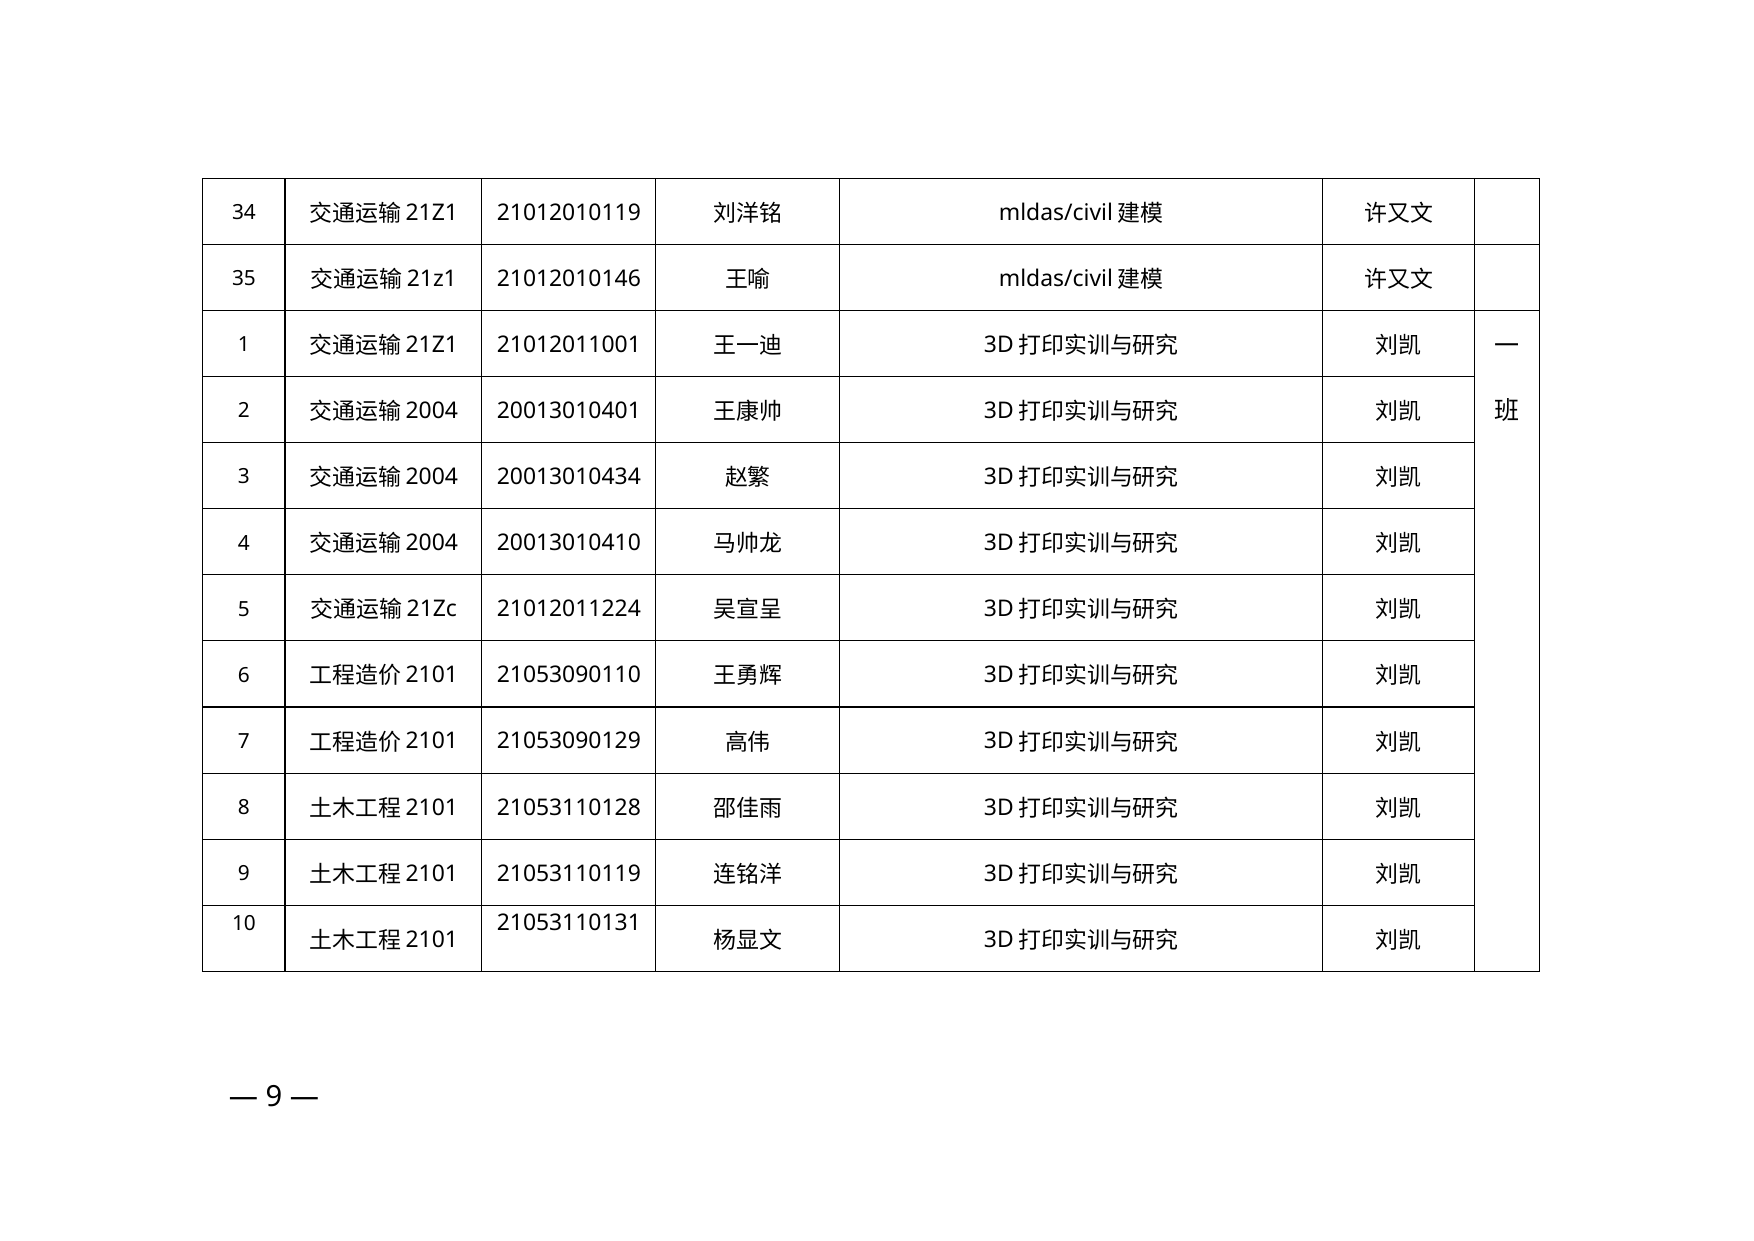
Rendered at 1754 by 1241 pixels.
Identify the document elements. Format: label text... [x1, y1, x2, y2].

table_cell 赵繁 [656, 443, 839, 508]
table_cell mldas/civil建模 [840, 245, 1322, 310]
table_cell 吴宣呈 [656, 575, 839, 640]
table_cell 5 [203, 575, 284, 640]
table_cell 土木工程2101 [286, 906, 481, 971]
table_cell 3D打印实训与研究 [840, 509, 1322, 574]
table_cell 3D打印实训与研究 [840, 377, 1322, 442]
table_cell 交通运输21Zc [286, 575, 481, 640]
table_cell 刘凯 [1323, 906, 1474, 971]
table_cell 3D打印实训与研究 [840, 443, 1322, 508]
table_cell 21012010119 [482, 179, 655, 244]
table_cell 刘凯 [1323, 708, 1474, 772]
table_cell 3D打印实训与研究 [840, 575, 1322, 640]
table_cell 4 [203, 509, 284, 574]
table_cell 交通运输2004 [286, 377, 481, 442]
table_cell 9 [203, 840, 284, 904]
table_cell 王一迪 [656, 311, 839, 376]
table_cell 10 [203, 906, 284, 971]
table_cell 34 [203, 179, 284, 244]
table_cell 35 [203, 245, 284, 310]
table_cell 交通运输2004 [286, 443, 481, 508]
table_cell 许又文 [1323, 245, 1474, 310]
table_cell 连铭洋 [656, 840, 839, 904]
table_cell 高伟 [656, 708, 839, 772]
table_cell 3D打印实训与研究 [840, 774, 1322, 838]
table_cell 刘凯 [1323, 443, 1474, 508]
table_cell 交通运输2004 [286, 509, 481, 574]
table_cell 工程造价2101 [286, 708, 481, 772]
table_cell 许又文 [1323, 179, 1474, 244]
table_cell 一班 [1475, 311, 1539, 971]
table_cell 3D打印实训与研究 [840, 840, 1322, 904]
table_cell 土木工程2101 [286, 774, 481, 838]
table_cell 刘凯 [1323, 840, 1474, 904]
table_cell 土木工程2101 [286, 840, 481, 904]
table_cell 王康帅 [656, 377, 839, 442]
table_cell 1 [203, 311, 284, 376]
table_cell 2 [203, 377, 284, 442]
table_cell 刘凯 [1323, 377, 1474, 442]
table_cell 王喻 [656, 245, 839, 310]
table_cell 20013010434 [482, 443, 655, 508]
table_cell 交通运输21Z1 [286, 179, 481, 244]
table_cell 20013010410 [482, 509, 655, 574]
table_cell 3D打印实训与研究 [840, 641, 1322, 706]
table_cell 21012011224 [482, 575, 655, 640]
table_cell 交通运输21Z1 [286, 311, 481, 376]
table_cell 3D打印实训与研究 [840, 311, 1322, 376]
table_cell 21053090129 [482, 708, 655, 772]
table_cell 8 [203, 774, 284, 838]
table_cell 刘凯 [1323, 509, 1474, 574]
table_cell 6 [203, 641, 284, 706]
table_cell 21053110128 [482, 774, 655, 838]
table_cell 刘凯 [1323, 311, 1474, 376]
table_cell 21012010146 [482, 245, 655, 310]
table_cell 王勇辉 [656, 641, 839, 706]
table_cell 刘洋铭 [656, 179, 839, 244]
table_cell 7 [203, 708, 284, 772]
table_cell 交通运输21z1 [286, 245, 481, 310]
table_cell 杨显文 [656, 906, 839, 971]
table_cell mldas/civil建模 [840, 179, 1322, 244]
table_cell 刘凯 [1323, 774, 1474, 838]
table_cell 21053090110 [482, 641, 655, 706]
table_cell 21053110131 [482, 906, 655, 971]
table_cell [1475, 179, 1539, 244]
table_cell 3 [203, 443, 284, 508]
table_cell 3D打印实训与研究 [840, 708, 1322, 772]
table_cell 20013010401 [482, 377, 655, 442]
table_cell 邵佳雨 [656, 774, 839, 838]
table_cell 工程造价2101 [286, 641, 481, 706]
table_cell [1475, 245, 1539, 310]
table_cell 3D打印实训与研究 [840, 906, 1322, 971]
table_cell 21012011001 [482, 311, 655, 376]
table_cell 刘凯 [1323, 641, 1474, 706]
table_cell 马帅龙 [656, 509, 839, 574]
table_cell 刘凯 [1323, 575, 1474, 640]
table_cell 21053110119 [482, 840, 655, 904]
